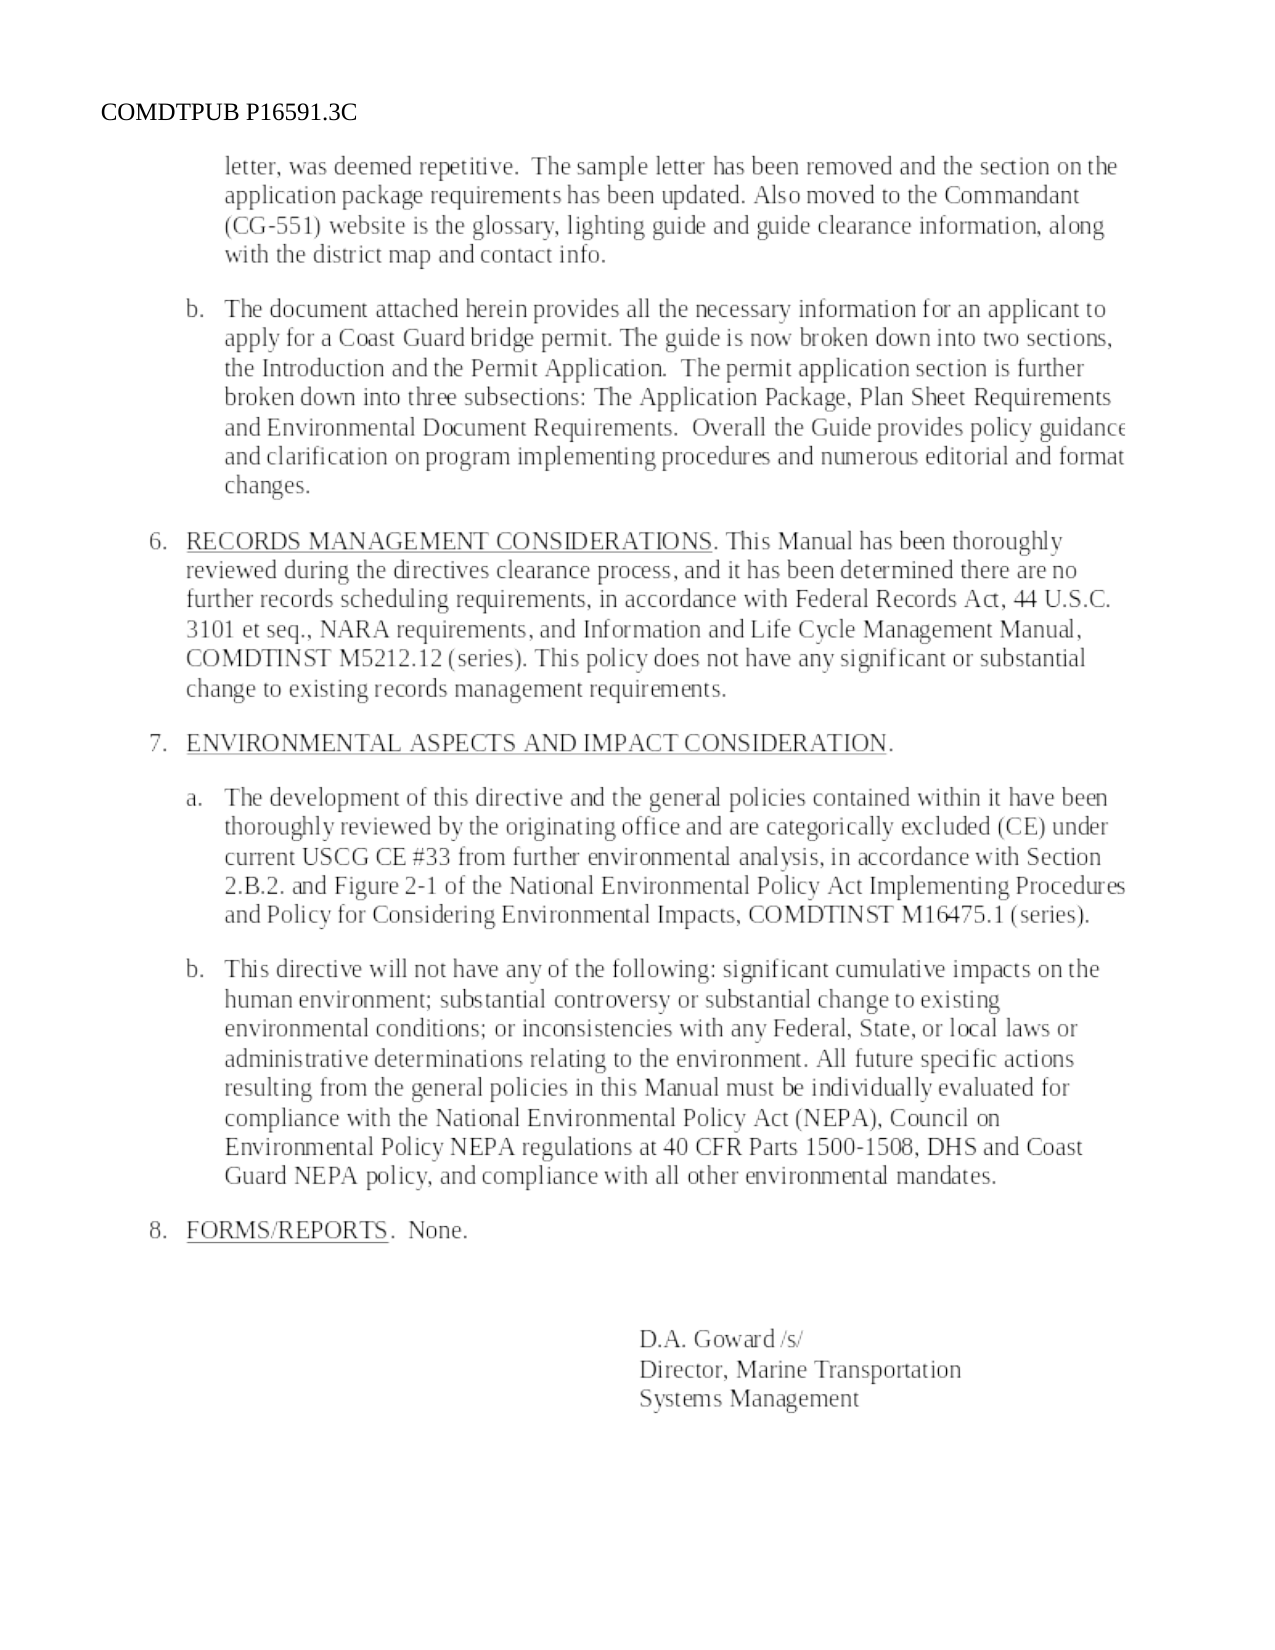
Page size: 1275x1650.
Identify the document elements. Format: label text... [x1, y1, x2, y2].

text COMDTpub p16591.3c [101, 97, 1249, 126]
